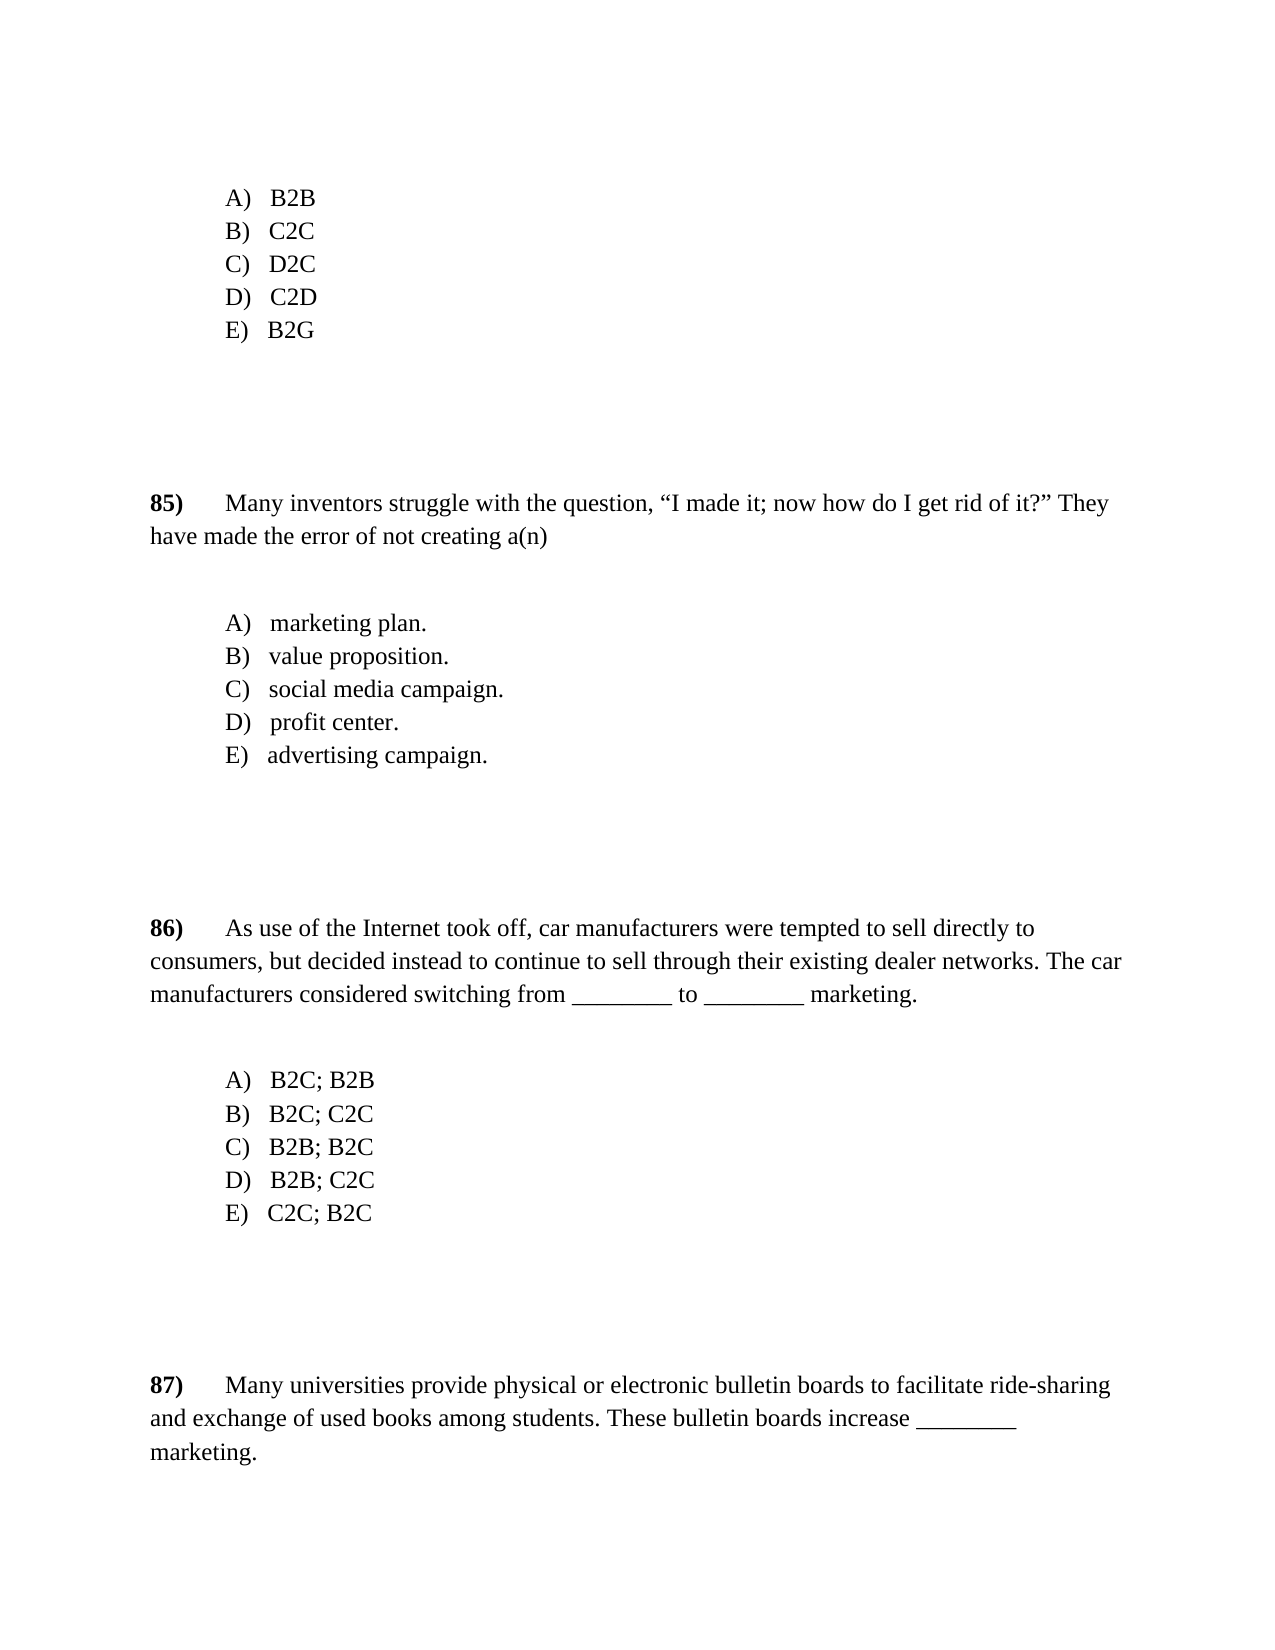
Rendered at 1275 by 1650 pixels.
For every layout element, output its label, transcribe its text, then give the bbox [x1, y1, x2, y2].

text 86) As use of the Internet took off, car manufacturers were tempted to sell directly to consumers, but decided instead to continue to sell through their existing dealer networks. The car manufacturers considered switching from ________ to ________ marketing. [150, 913, 1125, 1007]
text 85) Many inventors struggle with the question, “I made it; now how do I get rid of it?” They have made the error of not creating a(n) [150, 488, 1125, 550]
text A) B2B B) C2C C) D2C D) C2D E) B2G [150, 150, 1125, 377]
text A) marketing plan. B) value proposition. C) social media campaign. D) profit center. E) advertising campaign. [150, 575, 1125, 802]
text 87) Many universities provide physical or electronic bulletin boards to facilitate ride-sharing and exchange of used books among students. These bulletin boards increase ________ marketing. [150, 1371, 1125, 1465]
text A) B2C; B2B B) B2C; C2C C) B2B; B2C D) B2B; C2C E) C2C; B2C [150, 1033, 1125, 1259]
